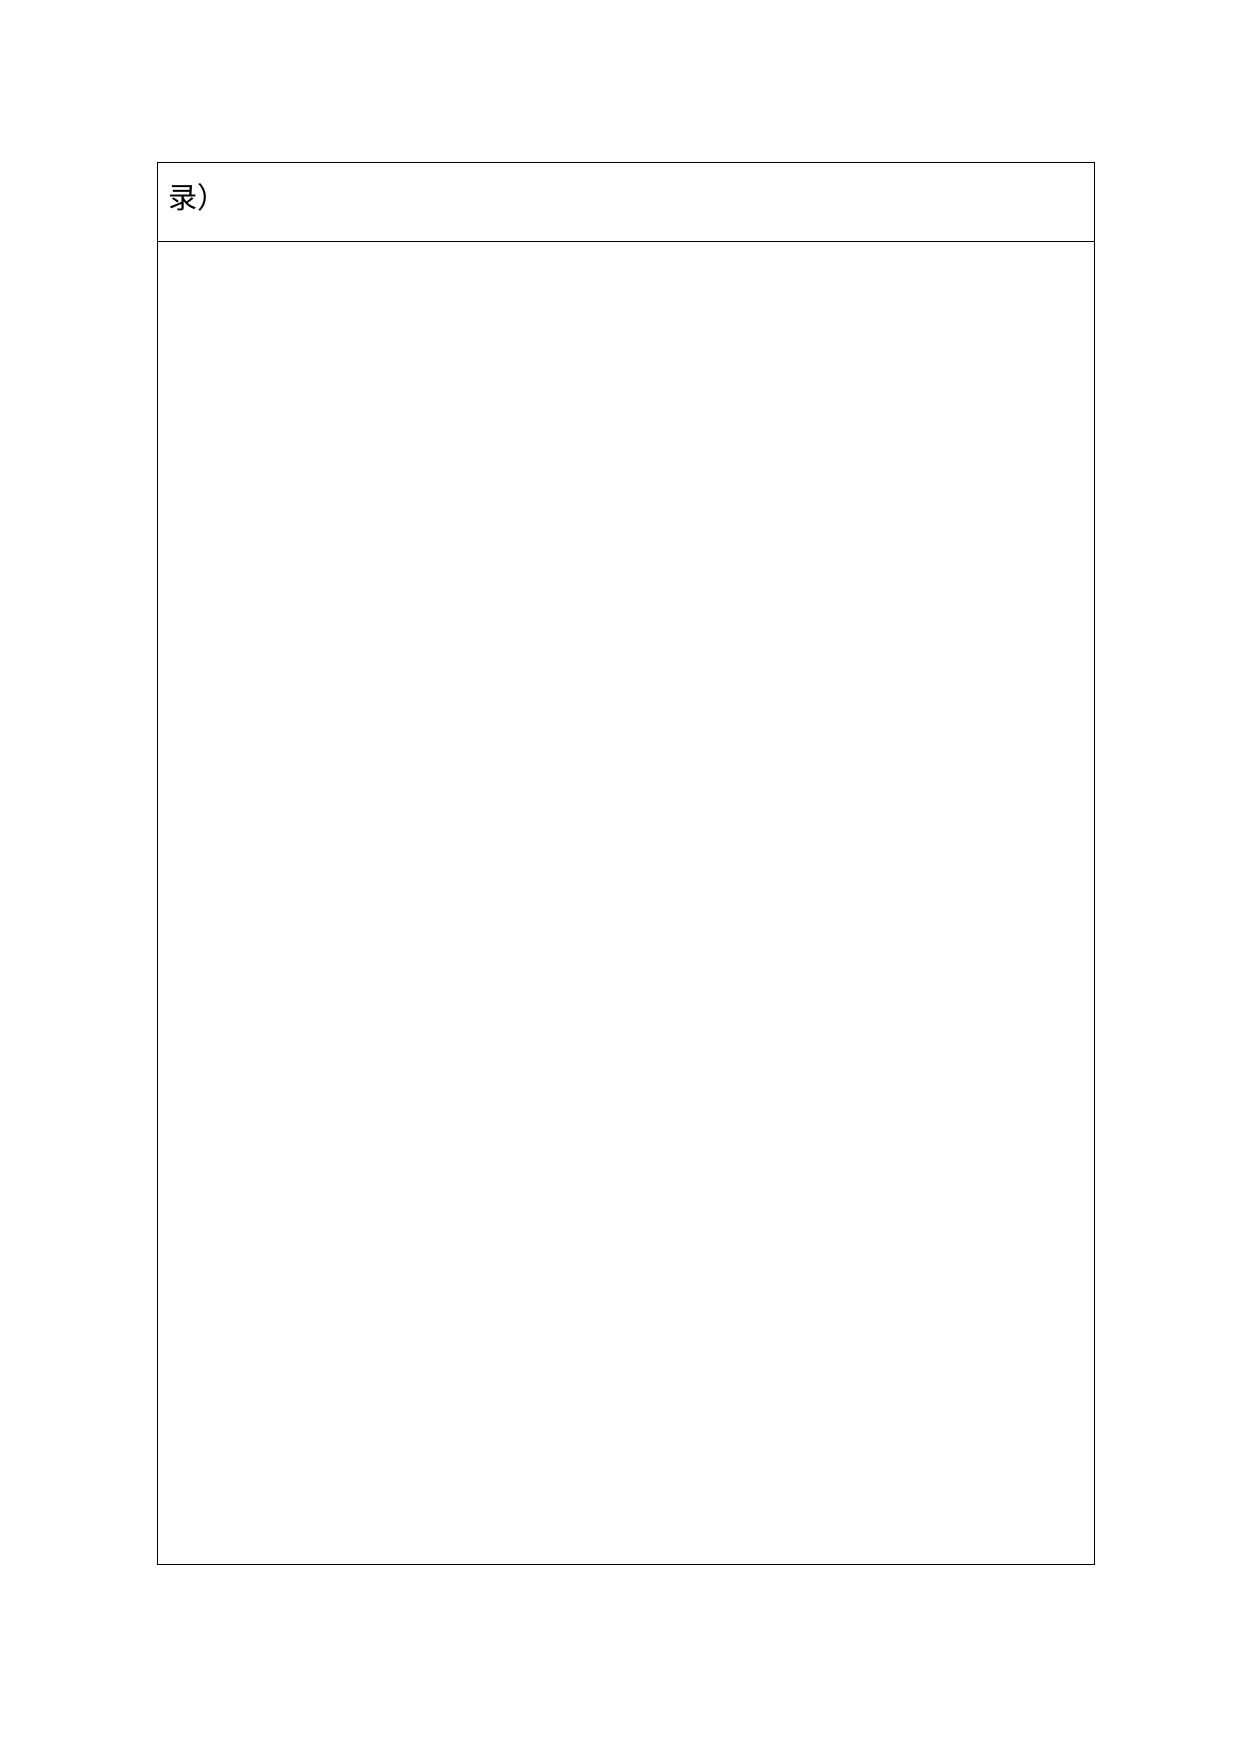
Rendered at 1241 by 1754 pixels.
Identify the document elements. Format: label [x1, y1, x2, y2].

table_cell [158, 242, 1094, 1564]
table_header [158, 163, 1094, 241]
